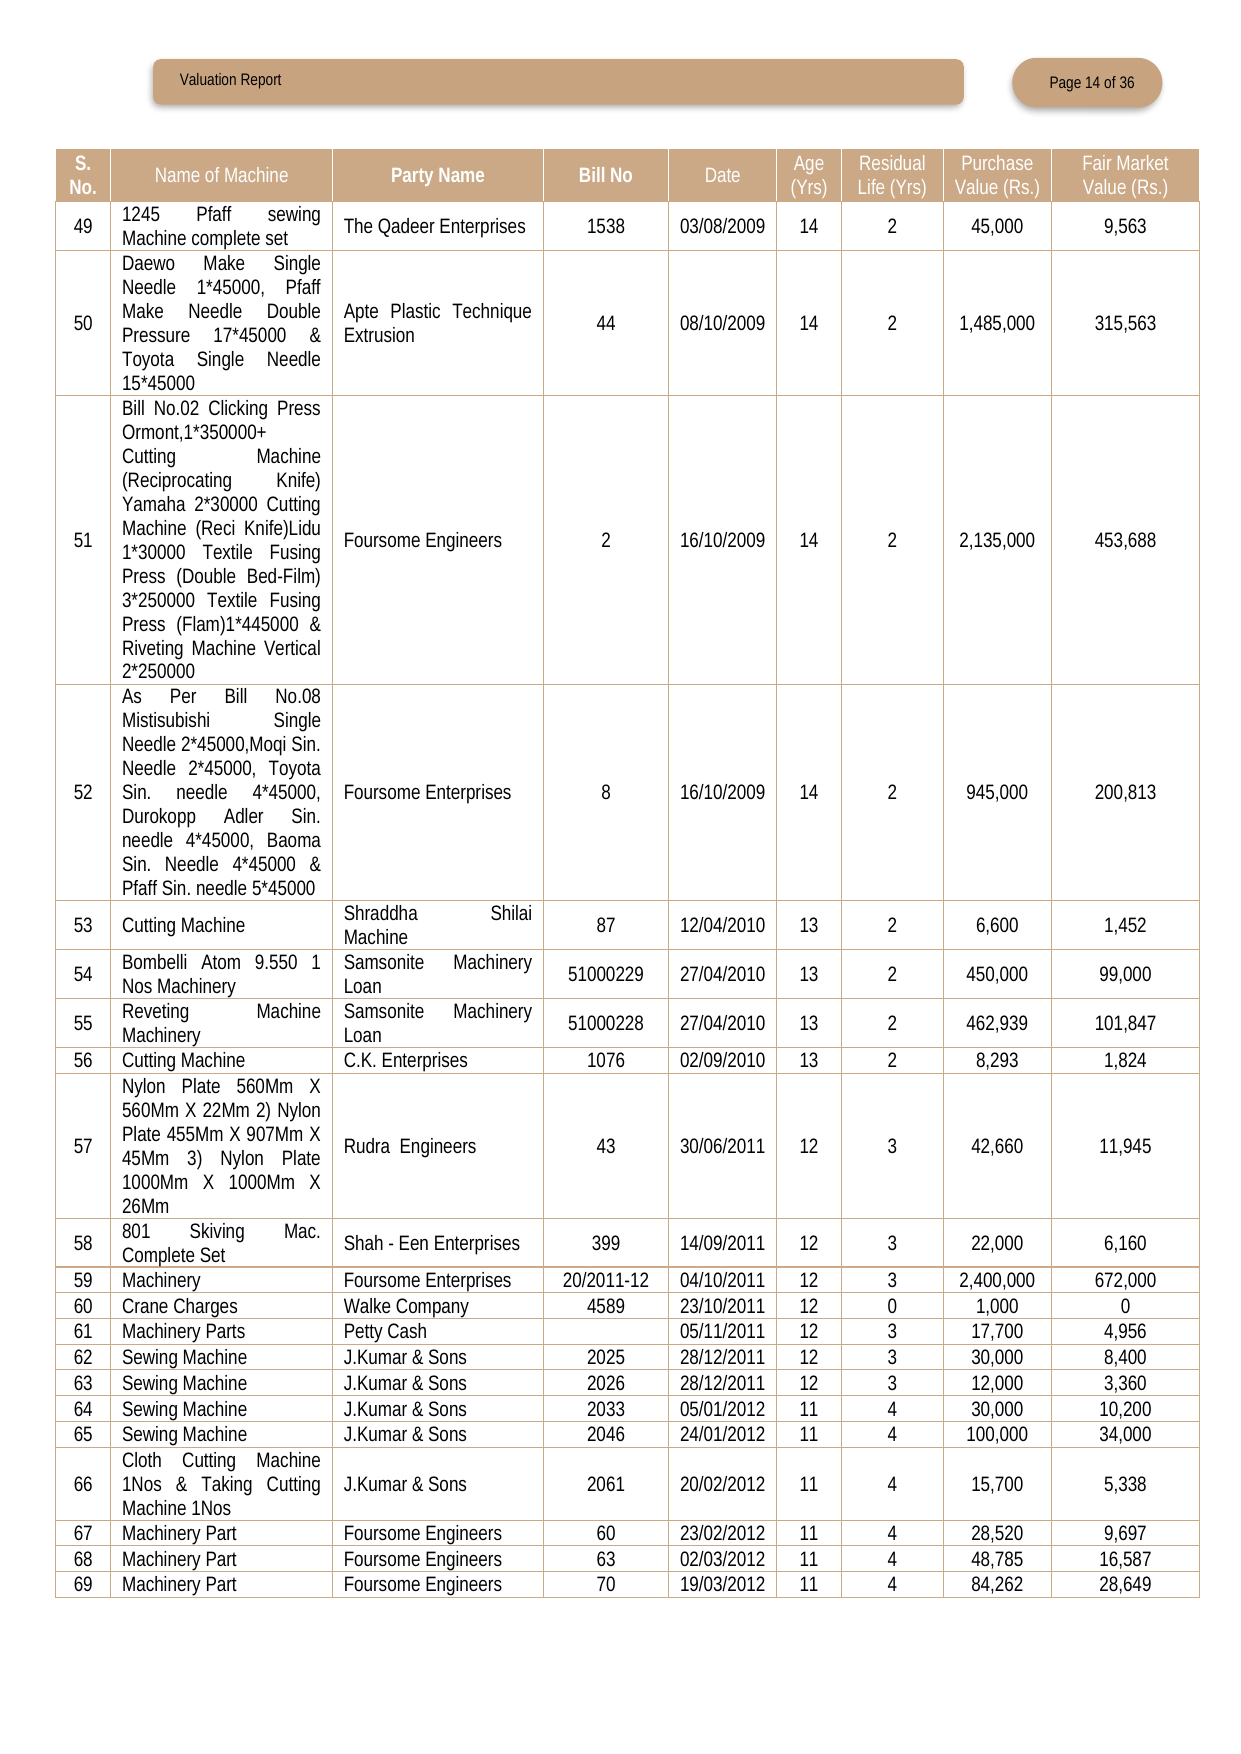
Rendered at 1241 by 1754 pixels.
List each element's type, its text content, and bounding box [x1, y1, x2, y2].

table_cell 14 [777, 396, 841, 683]
table_cell 2 [842, 685, 943, 900]
table_cell 1076 [544, 1048, 668, 1073]
table_cell J.Kumar & Sons [333, 1448, 543, 1519]
table_cell Bill No.02 Clicking Press Ormont,1*350000+ Cutting Machine (Reciprocating Knife) Yamaha 2*30000 Cutting Machine (Reci Knife)Lidu 1*30000 Textile Fusing Press (Double Bed-Film) 3*250000 Textile Fusing Press (Flam)1*445000 & Riveting Machine Vertical 2*250000 [111, 396, 332, 683]
table_cell 453,688 [1052, 396, 1199, 683]
table_cell Walke Company [333, 1293, 543, 1318]
table_cell Machinery Part [111, 1521, 332, 1545]
table_cell 60 [544, 1521, 668, 1545]
table_cell 6,160 [1052, 1219, 1199, 1266]
table_cell 9,563 [1052, 202, 1199, 250]
table_cell 4589 [544, 1293, 668, 1318]
table_cell 2061 [544, 1448, 668, 1519]
table_cell 1,000 [944, 1293, 1051, 1318]
table_cell Sewing Machine [111, 1396, 332, 1421]
table_cell 44 [544, 251, 668, 395]
table_cell 12 [777, 1219, 841, 1266]
table_cell 49 [56, 202, 110, 250]
table_cell 63 [56, 1370, 110, 1395]
table_cell 11 [777, 1396, 841, 1421]
table_header Bill No [544, 149, 668, 201]
table_cell 30,000 [944, 1345, 1051, 1369]
table_cell 53 [56, 901, 110, 949]
table_cell 27/04/2010 [669, 999, 776, 1047]
table_cell 12 [777, 1293, 841, 1318]
table_cell Foursome Engineers [333, 396, 543, 683]
table_cell 11,945 [1052, 1074, 1199, 1217]
table_cell 12 [777, 1319, 841, 1344]
table_cell 200,813 [1052, 685, 1199, 900]
table_cell 0 [1052, 1293, 1199, 1318]
table_cell 51000228 [544, 999, 668, 1047]
table_cell 13 [777, 950, 841, 998]
table_cell 52 [56, 685, 110, 900]
table_header Age (Yrs) [777, 149, 841, 201]
table_cell 99,000 [1052, 950, 1199, 998]
table_cell 2 [842, 901, 943, 949]
table_cell 30/06/2011 [669, 1074, 776, 1217]
table_cell 6,600 [944, 901, 1051, 949]
table_cell 12 [777, 1345, 841, 1369]
table_cell 02/09/2010 [669, 1048, 776, 1073]
table_cell Reveting Machine Machinery [111, 999, 332, 1047]
table_cell 70 [544, 1572, 668, 1597]
table_cell 42,660 [944, 1074, 1051, 1217]
table_cell 4 [842, 1396, 943, 1421]
table_cell Sewing Machine [111, 1370, 332, 1395]
table_cell Nylon Plate 560Mm X 560Mm X 22Mm 2) Nylon Plate 455Mm X 907Mm X 45Mm 3) Nylon Plate 1000Mm X 1000Mm X 26Mm [111, 1074, 332, 1217]
table_cell 5,338 [1052, 1448, 1199, 1519]
table_cell 66 [56, 1448, 110, 1519]
table_cell 2 [544, 396, 668, 683]
table_cell 16/10/2009 [669, 685, 776, 900]
table_cell 11 [777, 1546, 841, 1571]
table_header Residual Life (Yrs) [842, 149, 943, 201]
table_cell 4 [842, 1448, 943, 1519]
table_cell 12 [777, 1074, 841, 1217]
table_cell 16,587 [1052, 1546, 1199, 1571]
table_cell 34,000 [1052, 1422, 1199, 1447]
table_cell 68 [56, 1546, 110, 1571]
table_cell 16/10/2009 [669, 396, 776, 683]
table_cell 69 [56, 1572, 110, 1597]
table_cell 14/09/2011 [669, 1219, 776, 1266]
table_cell 05/01/2012 [669, 1396, 776, 1421]
table_cell C.K. Enterprises [333, 1048, 543, 1073]
table_cell 64 [56, 1396, 110, 1421]
table_cell J.Kumar & Sons [333, 1396, 543, 1421]
table_cell 2026 [544, 1370, 668, 1395]
table_cell 3 [842, 1370, 943, 1395]
table_cell 14 [777, 202, 841, 250]
table_cell 20/02/2012 [669, 1448, 776, 1519]
table_cell 23/02/2012 [669, 1521, 776, 1545]
table_cell 2 [842, 202, 943, 250]
table_cell 65 [56, 1422, 110, 1447]
table_header Date [669, 149, 776, 201]
table_cell 28,520 [944, 1521, 1051, 1545]
table_cell 0 [842, 1293, 943, 1318]
table_cell 1538 [544, 202, 668, 250]
table_cell 3 [842, 1219, 943, 1266]
table_cell 945,000 [944, 685, 1051, 900]
table_cell Cloth Cutting Machine 1Nos & Taking Cutting Machine 1Nos [111, 1448, 332, 1519]
table_cell J.Kumar & Sons [333, 1345, 543, 1369]
table_cell 100,000 [944, 1422, 1051, 1447]
table_cell 2033 [544, 1396, 668, 1421]
table_cell 8 [544, 685, 668, 900]
table_cell Foursome Engineers [333, 1572, 543, 1597]
table_cell 12 [777, 1370, 841, 1395]
table_cell 11 [777, 1521, 841, 1545]
table_header Name of Machine [111, 149, 332, 201]
table_cell 10,200 [1052, 1396, 1199, 1421]
table_cell 12,000 [944, 1370, 1051, 1395]
table_cell Machinery Part [111, 1572, 332, 1597]
table_cell Cutting Machine [111, 1048, 332, 1073]
table_cell 8,400 [1052, 1345, 1199, 1369]
table_cell J.Kumar & Sons [333, 1370, 543, 1395]
table_cell 672,000 [1052, 1268, 1199, 1292]
table_cell 60 [56, 1293, 110, 1318]
table_cell 2,400,000 [944, 1268, 1051, 1292]
table_cell 28,649 [1052, 1572, 1199, 1597]
table_cell 4,956 [1052, 1319, 1199, 1344]
table_cell 13 [777, 999, 841, 1047]
table_cell 28/12/2011 [669, 1345, 776, 1369]
table_cell 14 [777, 685, 841, 900]
table_cell 08/10/2009 [669, 251, 776, 395]
table_cell The Qadeer Enterprises [333, 202, 543, 250]
table_cell 1,824 [1052, 1048, 1199, 1073]
table_cell 2 [842, 950, 943, 998]
table_cell 9,697 [1052, 1521, 1199, 1545]
table_cell 87 [544, 901, 668, 949]
table_cell Cutting Machine [111, 901, 332, 949]
table_cell 2046 [544, 1422, 668, 1447]
table_cell 45,000 [944, 202, 1051, 250]
table_cell Machinery Part [111, 1546, 332, 1571]
table_cell Daewo Make Single Needle 1*45000, Pfaff Make Needle Double Pressure 17*45000 & Toyota Single Needle 15*45000 [111, 251, 332, 395]
table_cell 1245 Pfaff sewing Machine complete set [111, 202, 332, 250]
table_cell 48,785 [944, 1546, 1051, 1571]
table_cell Foursome Enterprises [333, 685, 543, 900]
table_cell 13 [777, 901, 841, 949]
table_cell 11 [777, 1448, 841, 1519]
table_header Party Name [333, 149, 543, 201]
table_cell 05/11/2011 [669, 1319, 776, 1344]
table_cell Crane Charges [111, 1293, 332, 1318]
table_cell Rudra Engineers [333, 1074, 543, 1217]
table_cell 3 [842, 1345, 943, 1369]
table_cell 462,939 [944, 999, 1051, 1047]
table_cell 28/12/2011 [669, 1370, 776, 1395]
table_cell 62 [56, 1345, 110, 1369]
table_cell [544, 1319, 668, 1344]
table_cell 4 [842, 1422, 943, 1447]
table_cell 54 [56, 950, 110, 998]
table_cell 22,000 [944, 1219, 1051, 1266]
table_cell Foursome Enterprises [333, 1268, 543, 1292]
table_cell 8,293 [944, 1048, 1051, 1073]
table_cell 30,000 [944, 1396, 1051, 1421]
table_cell 17,700 [944, 1319, 1051, 1344]
table_cell 23/10/2011 [669, 1293, 776, 1318]
table_cell Foursome Engineers [333, 1546, 543, 1571]
table_cell 2 [842, 1048, 943, 1073]
table_cell 57 [56, 1074, 110, 1217]
table_cell 58 [56, 1219, 110, 1266]
table_cell Sewing Machine [111, 1345, 332, 1369]
table_cell 801 Skiving Mac. Complete Set [111, 1219, 332, 1266]
table_cell 2,135,000 [944, 396, 1051, 683]
table_header S. No. [56, 149, 110, 201]
table_cell Samsonite Machinery Loan [333, 950, 543, 998]
table_cell 11 [777, 1422, 841, 1447]
table_cell 63 [544, 1546, 668, 1571]
table_cell 399 [544, 1219, 668, 1266]
table_cell Petty Cash [333, 1319, 543, 1344]
table_cell 2 [842, 396, 943, 683]
table_cell 1,485,000 [944, 251, 1051, 395]
table_cell 1,452 [1052, 901, 1199, 949]
table_cell 51 [56, 396, 110, 683]
table_cell 101,847 [1052, 999, 1199, 1047]
table_cell 19/03/2012 [669, 1572, 776, 1597]
table_cell 50 [56, 251, 110, 395]
table_cell 61 [56, 1319, 110, 1344]
table_cell 67 [56, 1521, 110, 1545]
table_cell 27/04/2010 [669, 950, 776, 998]
table_cell 12 [777, 1268, 841, 1292]
table_cell 3,360 [1052, 1370, 1199, 1395]
table_cell 3 [842, 1074, 943, 1217]
table_cell 24/01/2012 [669, 1422, 776, 1447]
table_cell Foursome Engineers [333, 1521, 543, 1545]
table_cell 315,563 [1052, 251, 1199, 395]
table_cell Apte Plastic Technique Extrusion [333, 251, 543, 395]
table_cell 03/08/2009 [669, 202, 776, 250]
table_cell Machinery Parts [111, 1319, 332, 1344]
table_cell 450,000 [944, 950, 1051, 998]
table_cell 13 [777, 1048, 841, 1073]
table_cell Sewing Machine [111, 1422, 332, 1447]
table_cell 11 [777, 1572, 841, 1597]
table_header Fair Market Value (Rs.) [1052, 149, 1199, 201]
table_cell 4 [842, 1521, 943, 1545]
table_cell 20/2011-12 [544, 1268, 668, 1292]
table_cell 3 [842, 1268, 943, 1292]
table_cell Machinery [111, 1268, 332, 1292]
table_cell 55 [56, 999, 110, 1047]
table_cell 04/10/2011 [669, 1268, 776, 1292]
table_cell 84,262 [944, 1572, 1051, 1597]
table_cell 3 [842, 1319, 943, 1344]
table_cell 43 [544, 1074, 668, 1217]
table_cell As Per Bill No.08 Mistisubishi Single Needle 2*45000,Moqi Sin. Needle 2*45000, Toyota Sin. needle 4*45000, Durokopp Adler Sin. needle 4*45000, Baoma Sin. Needle 4*45000 & Pfaff Sin. needle 5*45000 [111, 685, 332, 900]
table_cell 59 [56, 1268, 110, 1292]
table_cell 51000229 [544, 950, 668, 998]
table_cell 4 [842, 1546, 943, 1571]
table_cell J.Kumar & Sons [333, 1422, 543, 1447]
table_cell 02/03/2012 [669, 1546, 776, 1571]
table_cell 2 [842, 999, 943, 1047]
table_cell Shraddha Shilai Machine [333, 901, 543, 949]
table_cell Samsonite Machinery Loan [333, 999, 543, 1047]
table_cell Shah - Een Enterprises [333, 1219, 543, 1266]
table_cell 15,700 [944, 1448, 1051, 1519]
table_cell 4 [842, 1572, 943, 1597]
table_cell 14 [777, 251, 841, 395]
table_cell Bombelli Atom 9.550 1 Nos Machinery [111, 950, 332, 998]
table_cell 2 [842, 251, 943, 395]
table_cell 2025 [544, 1345, 668, 1369]
table_cell 12/04/2010 [669, 901, 776, 949]
table_cell 56 [56, 1048, 110, 1073]
table_header Purchase Value (Rs.) [944, 149, 1051, 201]
